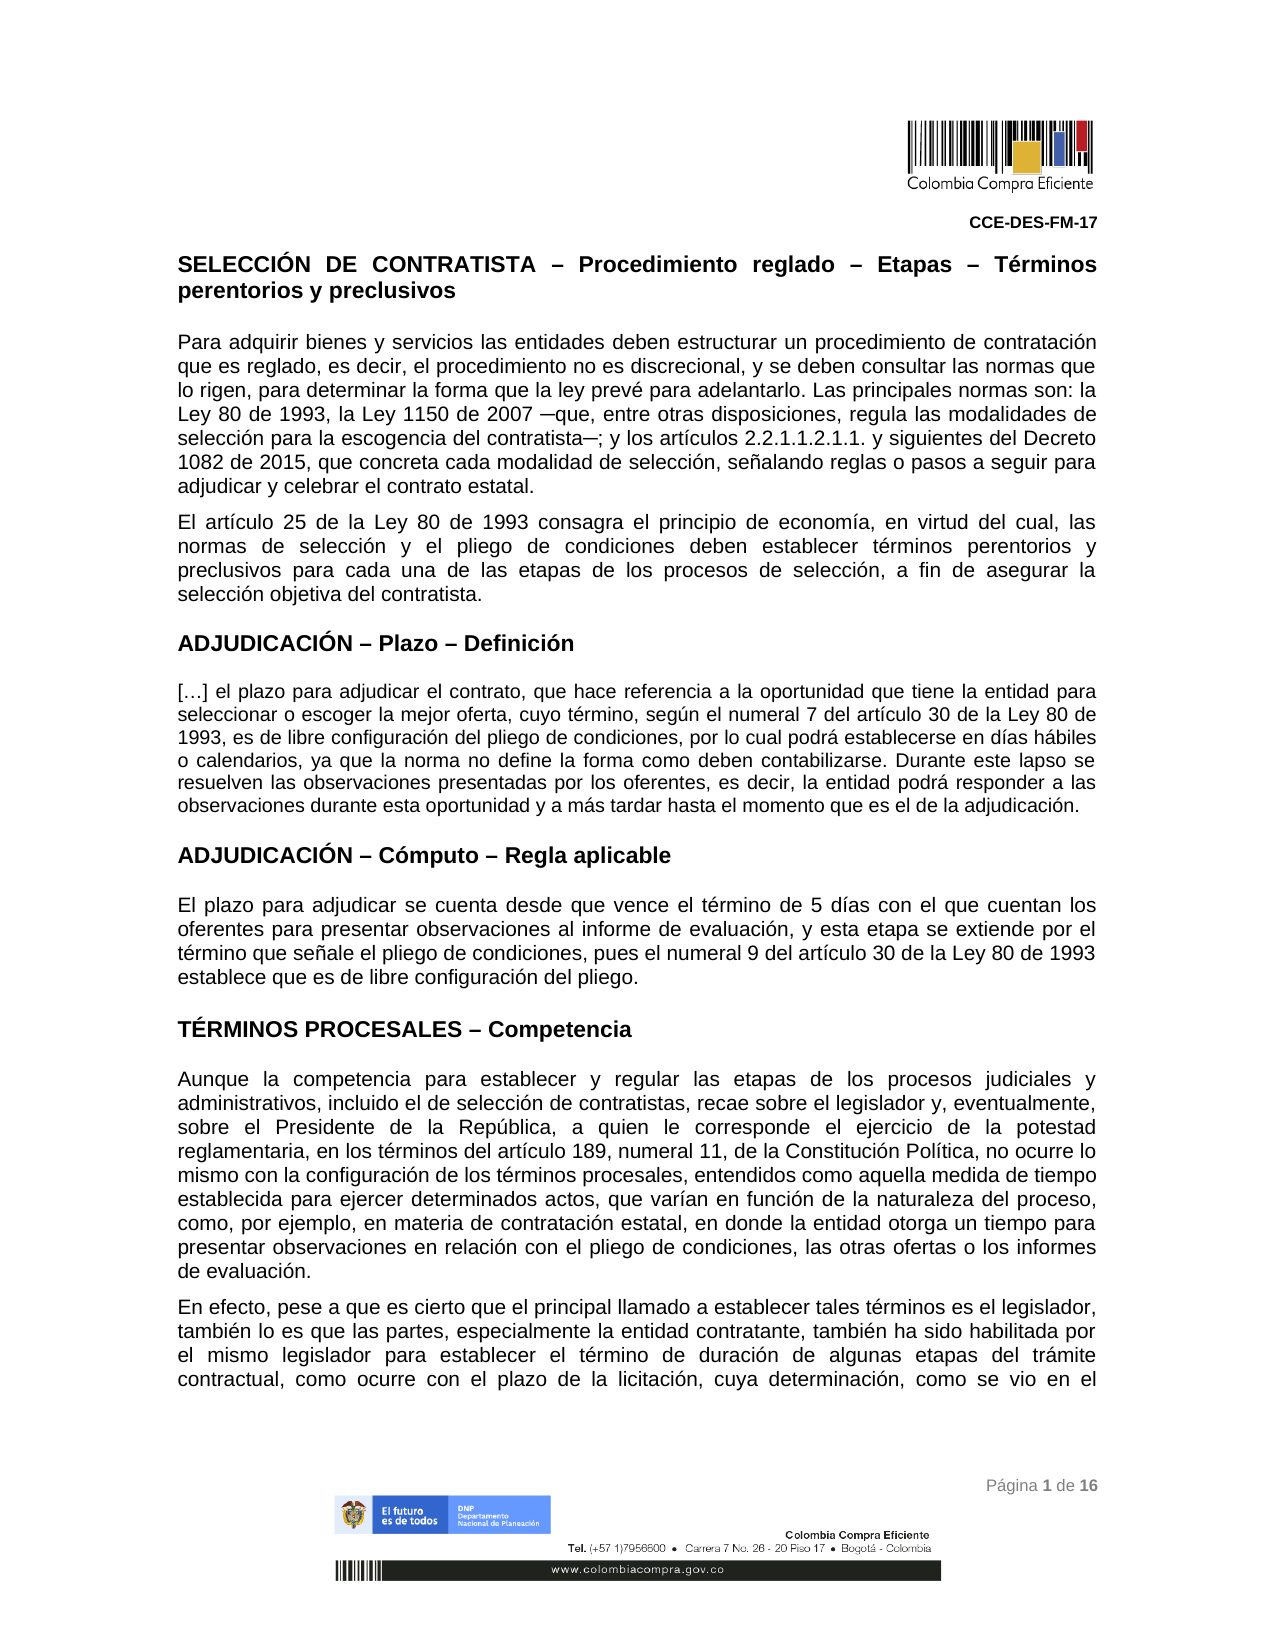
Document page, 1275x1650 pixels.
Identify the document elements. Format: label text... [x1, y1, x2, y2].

text ADJUDICACIÓN – Cómputo – Regla aplicable [177, 842, 1098, 868]
text […] el plazo para adjudicar el contrato, que hace referencia a la oportunidad que tiene la entidad para seleccionar o escoger la mejor oferta, cuyo término, según el numeral 7 del artículo 30 de la Ley 80 de 1993, es de libre configuración del pliego de condiciones, por lo cual podrá establecerse en días hábiles o calendarios, ya que la norma no define la forma como deben contabilizarse. Durante este lapso se resuelven las observaciones presentadas por los oferentes, es decir, la entidad podrá responder a las observaciones durante esta oportunidad y a más tardar hasta el momento que es el de la adjudicación. [177, 680, 1098, 817]
text ADJUDICACIÓN – Plazo – Definición [177, 630, 1098, 656]
text SELECCIÓN DE CONTRATISTA – Procedimiento reglado – Etapas – Términos perentorios y preclusivos [177, 251, 1098, 304]
text Aunque la competencia para establecer y regular las etapas de los procesos judiciales y administrativos, incluido el de selección de contratistas, recae sobre el legislador y, eventualmente, sobre el Presidente de la República, a quien le corresponde el ejercicio de la potestad reglamentaria, en los términos del artículo 189, numeral 11, de la Constitución Política, no ocurre lo mismo con la configuración de los términos procesales, entendidos como aquella medida de tiempo establecida para ejercer determinados actos, que varían en función de la naturaleza del proceso, como, por ejemplo, en materia de contratación estatal, en donde la entidad otorga un tiempo para presentar observaciones en relación con el pliego de condiciones, las otras ofertas o los informes de evaluación. [177, 1067, 1098, 1283]
text CCE-DES-FM-17 [177, 213, 1098, 232]
picture [899, 114, 1099, 196]
text Para adquirir bienes y servicios las entidades deben estructurar un procedimiento de contratación que es reglado, es decir, el procedimiento no es discrecional, y se deben consultar las normas que lo rigen, para determinar la forma que la ley prevé para adelantarlo. Las principales normas son: la Ley 80 de 1993, la Ley 1150 de 2007 ─que, entre otras disposiciones, regula las modalidades de selección para la escogencia del contratista─; y los artículos 2.2.1.1.2.1.1. y siguientes del Decreto 1082 de 2015, que concreta cada modalidad de selección, señalando reglas o pasos a seguir para adjudicar y celebrar el contrato estatal. [177, 330, 1098, 498]
text TÉRMINOS PROCESALES – Competencia [177, 1016, 1098, 1042]
picture [334, 1495, 942, 1581]
text El artículo 25 de la Ley 80 de 1993 consagra el principio de economía, en virtud del cual, las normas de selección y el pliego de condiciones deben establecer términos perentorios y preclusivos para cada una de las etapas de los procesos de selección, a fin de asegurar la selección objetiva del contratista. [177, 510, 1098, 606]
text El plazo para adjudicar se cuenta desde que vence el término de 5 días con el que cuentan los oferentes para presentar observaciones al informe de evaluación, y esta etapa se extiende por el término que señale el pliego de condiciones, pues el numeral 9 del artículo 30 de la Ley 80 de 1993 establece que es de libre configuración del pliego. [177, 893, 1098, 989]
